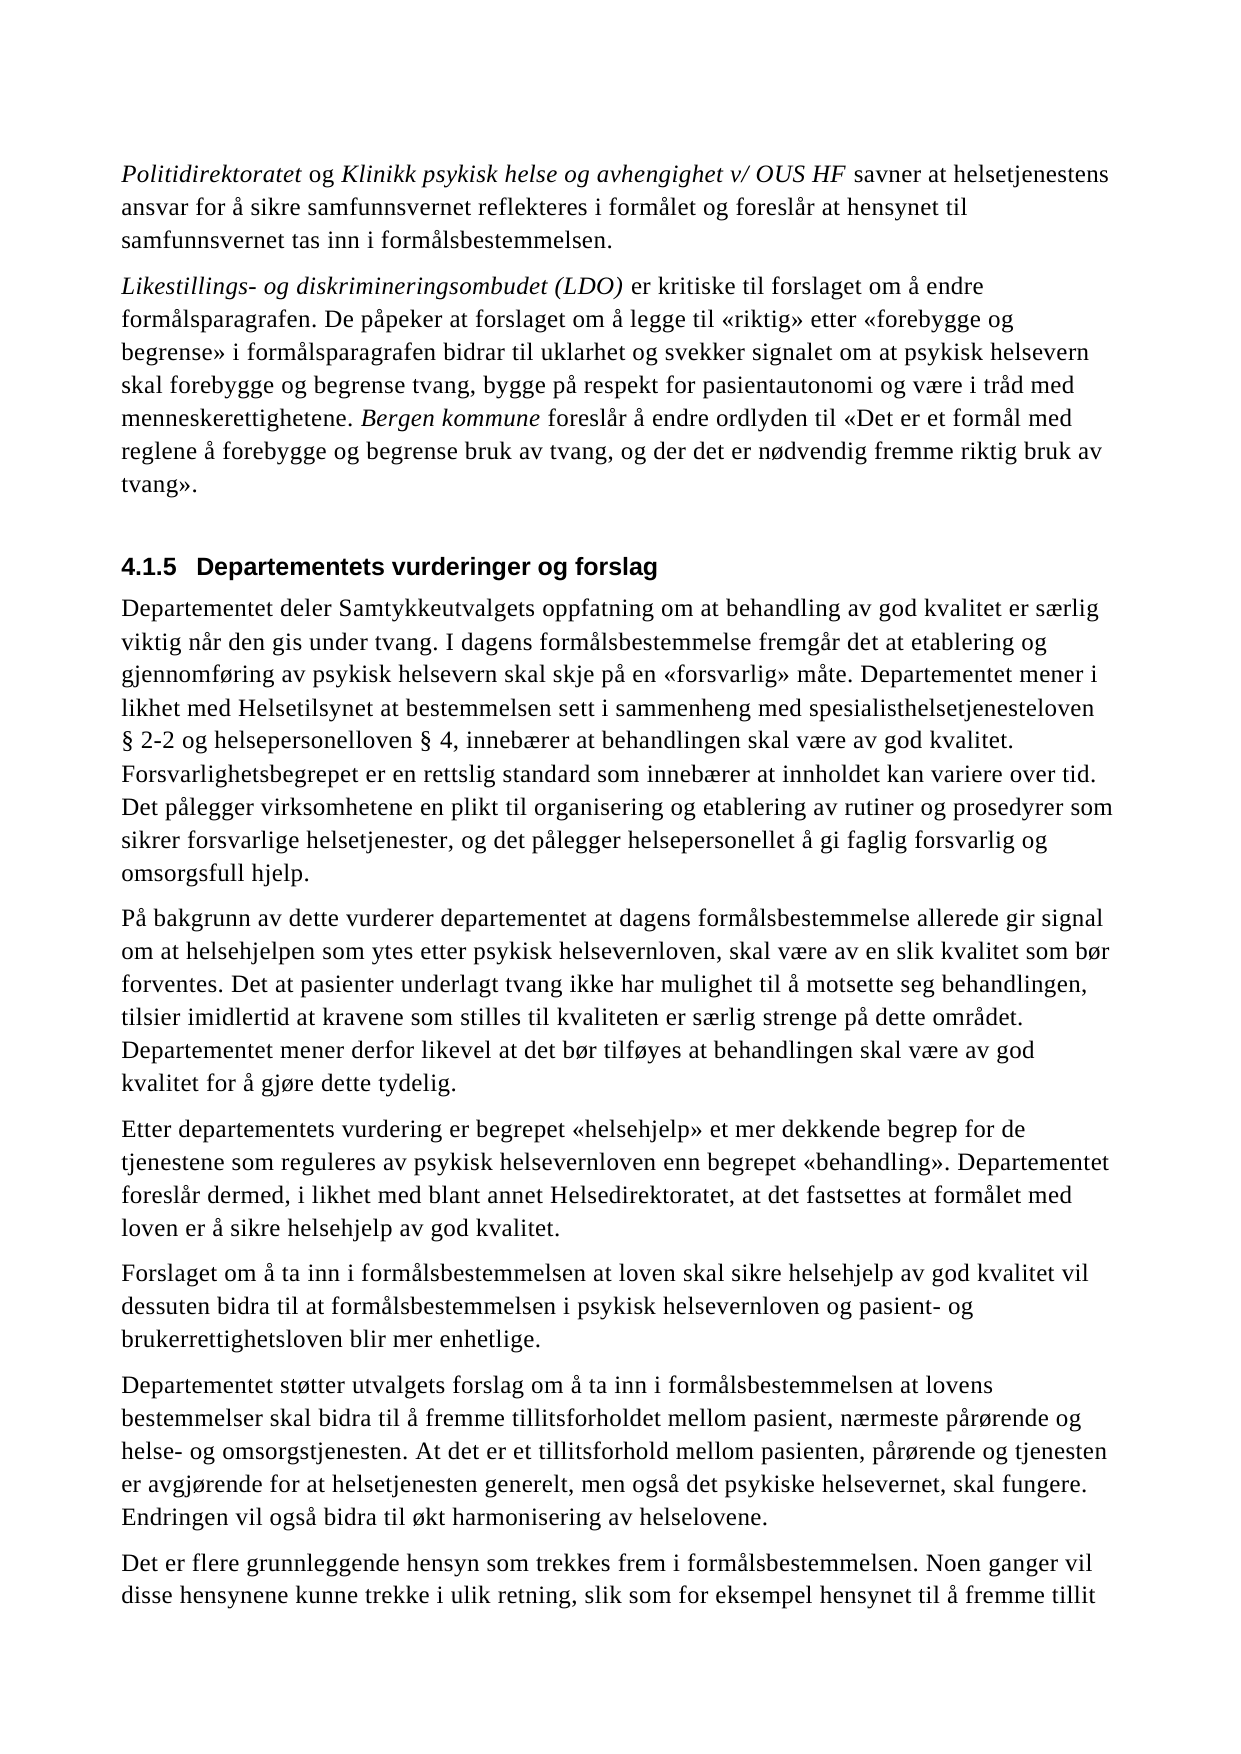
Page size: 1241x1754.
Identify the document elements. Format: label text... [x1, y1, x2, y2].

subtitle Departementets vurderinger og forslag [121, 552, 1119, 581]
text Departementet støtter utvalgets forslag om å ta inn i formålsbestemmelsen at lovens bestemmelser skal bidra til å fremme tillitsforholdet mellom pasient, nærmeste pårørende og helse- og omsorgstjenesten. At det er et tillitsforhold mellom pasienten, pårørende og tjenesten er avgjørende for at helsetjenesten generelt, men også det psykiske helsevernet, skal fungere. Endringen vil også bidra til økt harmonisering av helselovene. [121, 1370, 1119, 1531]
text Politidirektoratet og Klinikk psykisk helse og avhengighet v/ OUS HF savner at helsetjenestens ansvar for å sikre samfunnsvernet reflekteres i formålet og foreslår at hensynet til samfunnsvernet tas inn i formålsbestemmelsen. [121, 159, 1119, 254]
text Departementet deler Samtykkeutvalgets oppfatning om at behandling av god kvalitet er særlig viktig når den gis under tvang. I dagens formålsbestemmelse fremgår det at etablering og gjennomføring av psykisk helsevern skal skje på en «forsvarlig» måte. Departementet mener i likhet med Helsetilsynet at bestemmelsen sett i sammenheng med spesialisthelsetjenesteloven § 2-2 og helsepersonelloven § 4, innebærer at behandlingen skal være av god kvalitet. Forsvarlighetsbegrepet er en rettslig standard som innebærer at innholdet kan variere over tid. Det pålegger virksomhetene en plikt til organisering og etablering av rutiner og prosedyrer som sikrer forsvarlige helsetjenester, og det pålegger helsepersonellet å gi faglig forsvarlig og omsorgsfull hjelp. [121, 593, 1119, 886]
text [121, 1548, 1119, 1609]
text Forslaget om å ta inn i formålsbestemmelsen at loven skal sikre helsehjelp av god kvalitet vil dessuten bidra til at formålsbestemmelsen i psykisk helsevernloven og pasient- og brukerrettighetsloven blir mer enhetlige. [121, 1258, 1119, 1353]
text Likestillings- og diskrimineringsombudet (LDO) er kritiske til forslaget om å endre formålsparagrafen. De påpeker at forslaget om å legge til «riktig» etter «forebygge og begrense» i formålsparagrafen bidrar til uklarhet og svekker signalet om at psykisk helsevern skal forebygge og begrense tvang, bygge på respekt for pasientautonomi og være i tråd med menneskerettighetene. Bergen kommune foreslår å endre ordlyden til «Det er et formål med reglene å forebygge og begrense bruk av tvang, og der det er nødvendig fremme riktig bruk av tvang». [121, 271, 1119, 498]
text På bakgrunn av dette vurderer departementet at dagens formålsbestemmelse allerede gir signal om at helsehjelpen som ytes etter psykisk helsevernloven, skal være av en slik kvalitet som bør forventes. Det at pasienter underlagt tvang ikke har mulighet til å motsette seg behandlingen, tilsier imidlertid at kravene som stilles til kvaliteten er særlig strenge på dette området. Departementet mener derfor likevel at det bør tilføyes at behandlingen skal være av god kvalitet for å gjøre dette tydelig. [121, 903, 1119, 1097]
text Etter departementets vurdering er begrepet «helsehjelp» et mer dekkende begrep for de tjenestene som reguleres av psykisk helsevernloven enn begrepet «behandling». Departementet foreslår dermed, i likhet med blant annet Helsedirektoratet, at det fastsettes at formålet med loven er å sikre helsehjelp av god kvalitet. [121, 1114, 1119, 1242]
